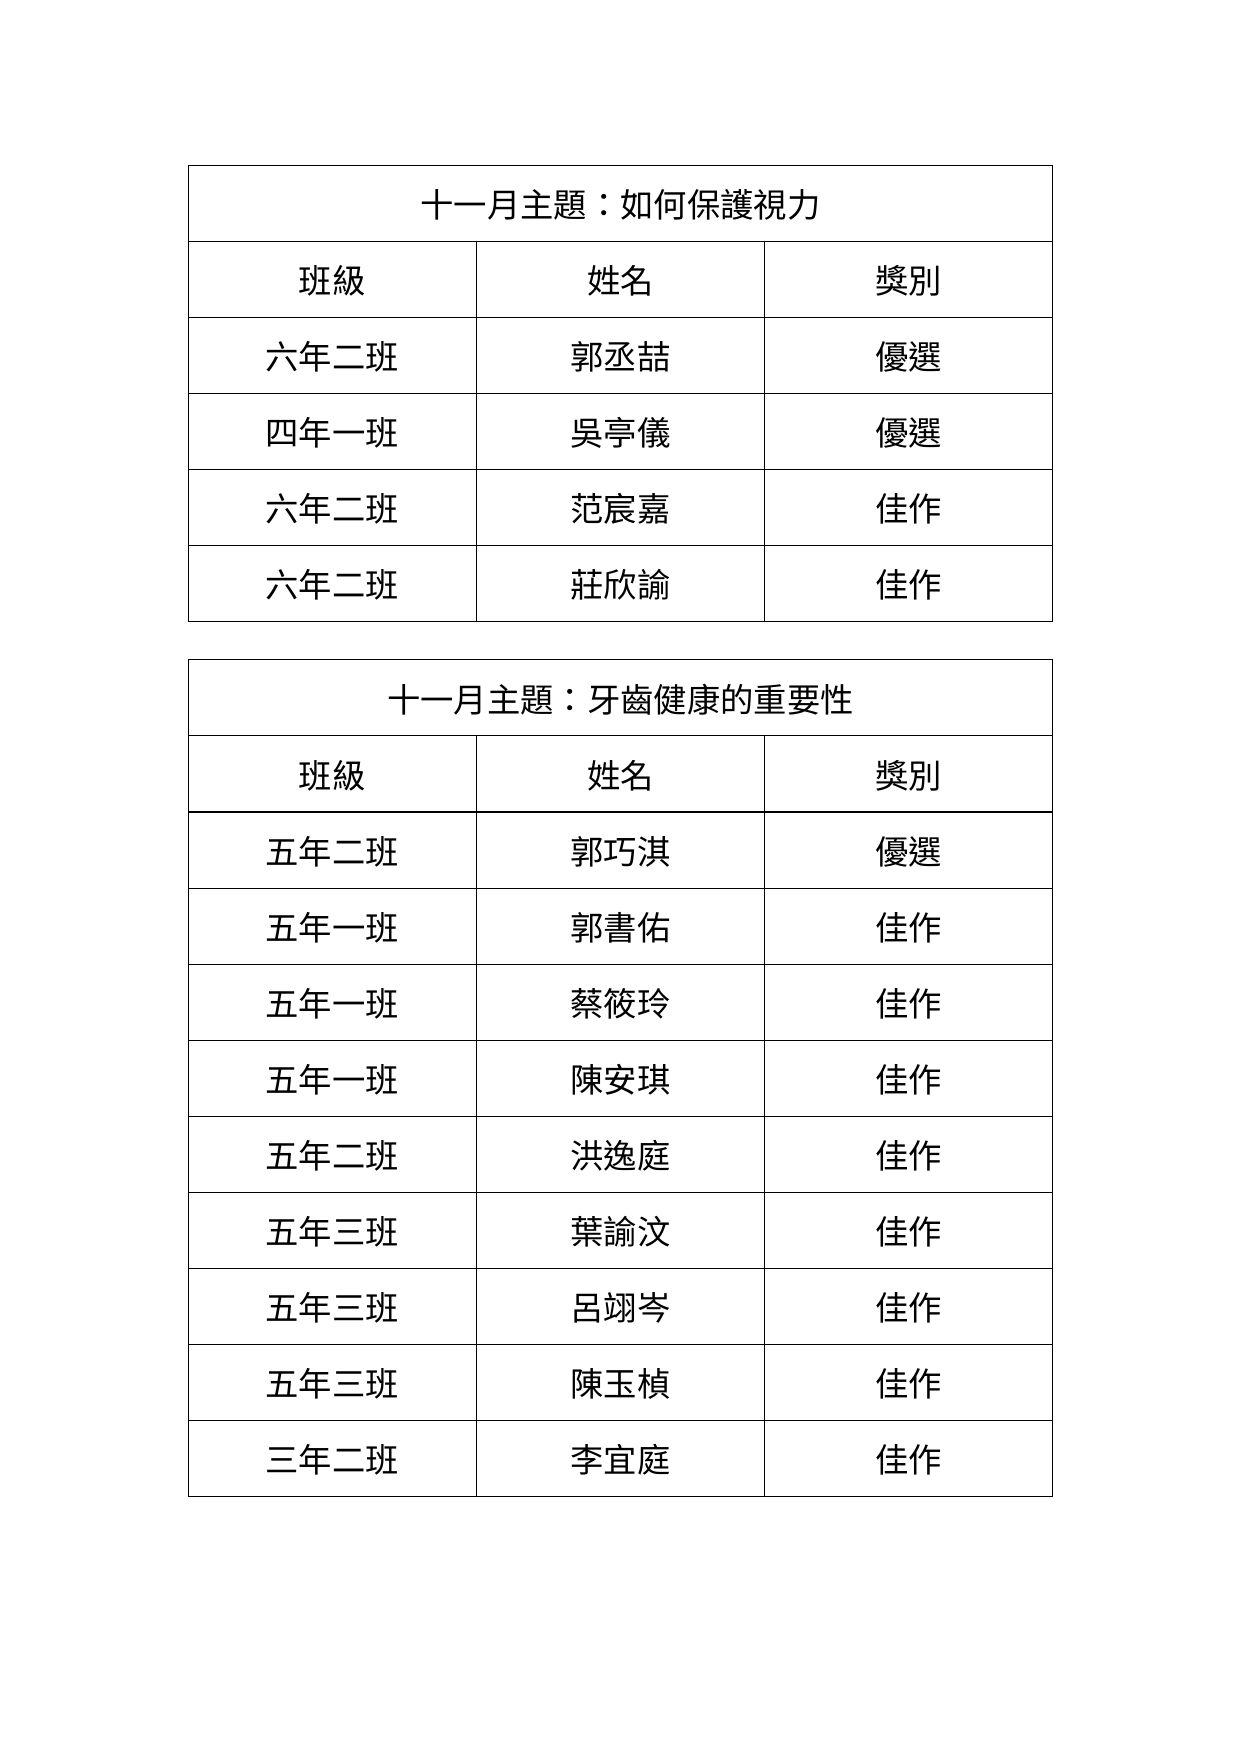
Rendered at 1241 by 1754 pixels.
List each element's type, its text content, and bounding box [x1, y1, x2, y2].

table_cell 六年二班 [189, 318, 476, 393]
table_cell 佳作 [765, 889, 1052, 963]
table_cell 佳作 [765, 1041, 1052, 1116]
table_cell 六年二班 [189, 546, 476, 621]
table_cell 班級 [189, 242, 476, 317]
table_cell 佳作 [765, 1345, 1052, 1420]
table_header 十一月主題：牙齒健康的重要性 [189, 660, 1052, 735]
table_cell 郭丞喆 [477, 318, 764, 393]
table_cell 姓名 [477, 242, 764, 317]
table_cell 莊欣諭 [477, 546, 764, 621]
table_cell 五年二班 [189, 1117, 476, 1192]
table_cell 優選 [765, 394, 1052, 469]
table_cell 范宸嘉 [477, 470, 764, 545]
table_cell 五年三班 [189, 1269, 476, 1344]
table_cell 佳作 [765, 1193, 1052, 1268]
table_cell 佳作 [765, 470, 1052, 545]
table_cell 五年一班 [189, 1041, 476, 1116]
table_cell 洪逸庭 [477, 1117, 764, 1192]
table_cell 陳安琪 [477, 1041, 764, 1116]
table_cell 吳亭儀 [477, 394, 764, 469]
table_cell 姓名 [477, 736, 764, 811]
table_cell 佳作 [765, 1421, 1052, 1496]
table_cell 佳作 [765, 1269, 1052, 1344]
table_cell 優選 [765, 813, 1052, 887]
table_cell 蔡筱玲 [477, 965, 764, 1039]
table_cell 陳玉楨 [477, 1345, 764, 1420]
table_cell 五年一班 [189, 965, 476, 1039]
table_cell 獎別 [765, 736, 1052, 811]
table_cell 郭巧淇 [477, 813, 764, 887]
table_cell 獎別 [765, 242, 1052, 317]
table_cell 葉諭汶 [477, 1193, 764, 1268]
table_cell 五年三班 [189, 1193, 476, 1268]
table_cell 班級 [189, 736, 476, 811]
table_cell 五年三班 [189, 1345, 476, 1420]
table_cell 四年一班 [189, 394, 476, 469]
table_cell 五年二班 [189, 813, 476, 887]
table_header 十一月主題：如何保護視力 [189, 166, 1052, 241]
table_cell 佳作 [765, 1117, 1052, 1192]
table_cell 佳作 [765, 965, 1052, 1039]
table_cell 郭書佑 [477, 889, 764, 963]
table_cell 五年一班 [189, 889, 476, 963]
table_cell 佳作 [765, 546, 1052, 621]
table_cell 優選 [765, 318, 1052, 393]
table_cell 三年二班 [189, 1421, 476, 1496]
table_cell 李宜庭 [477, 1421, 764, 1496]
table_cell 六年二班 [189, 470, 476, 545]
table_cell 呂翊岑 [477, 1269, 764, 1344]
